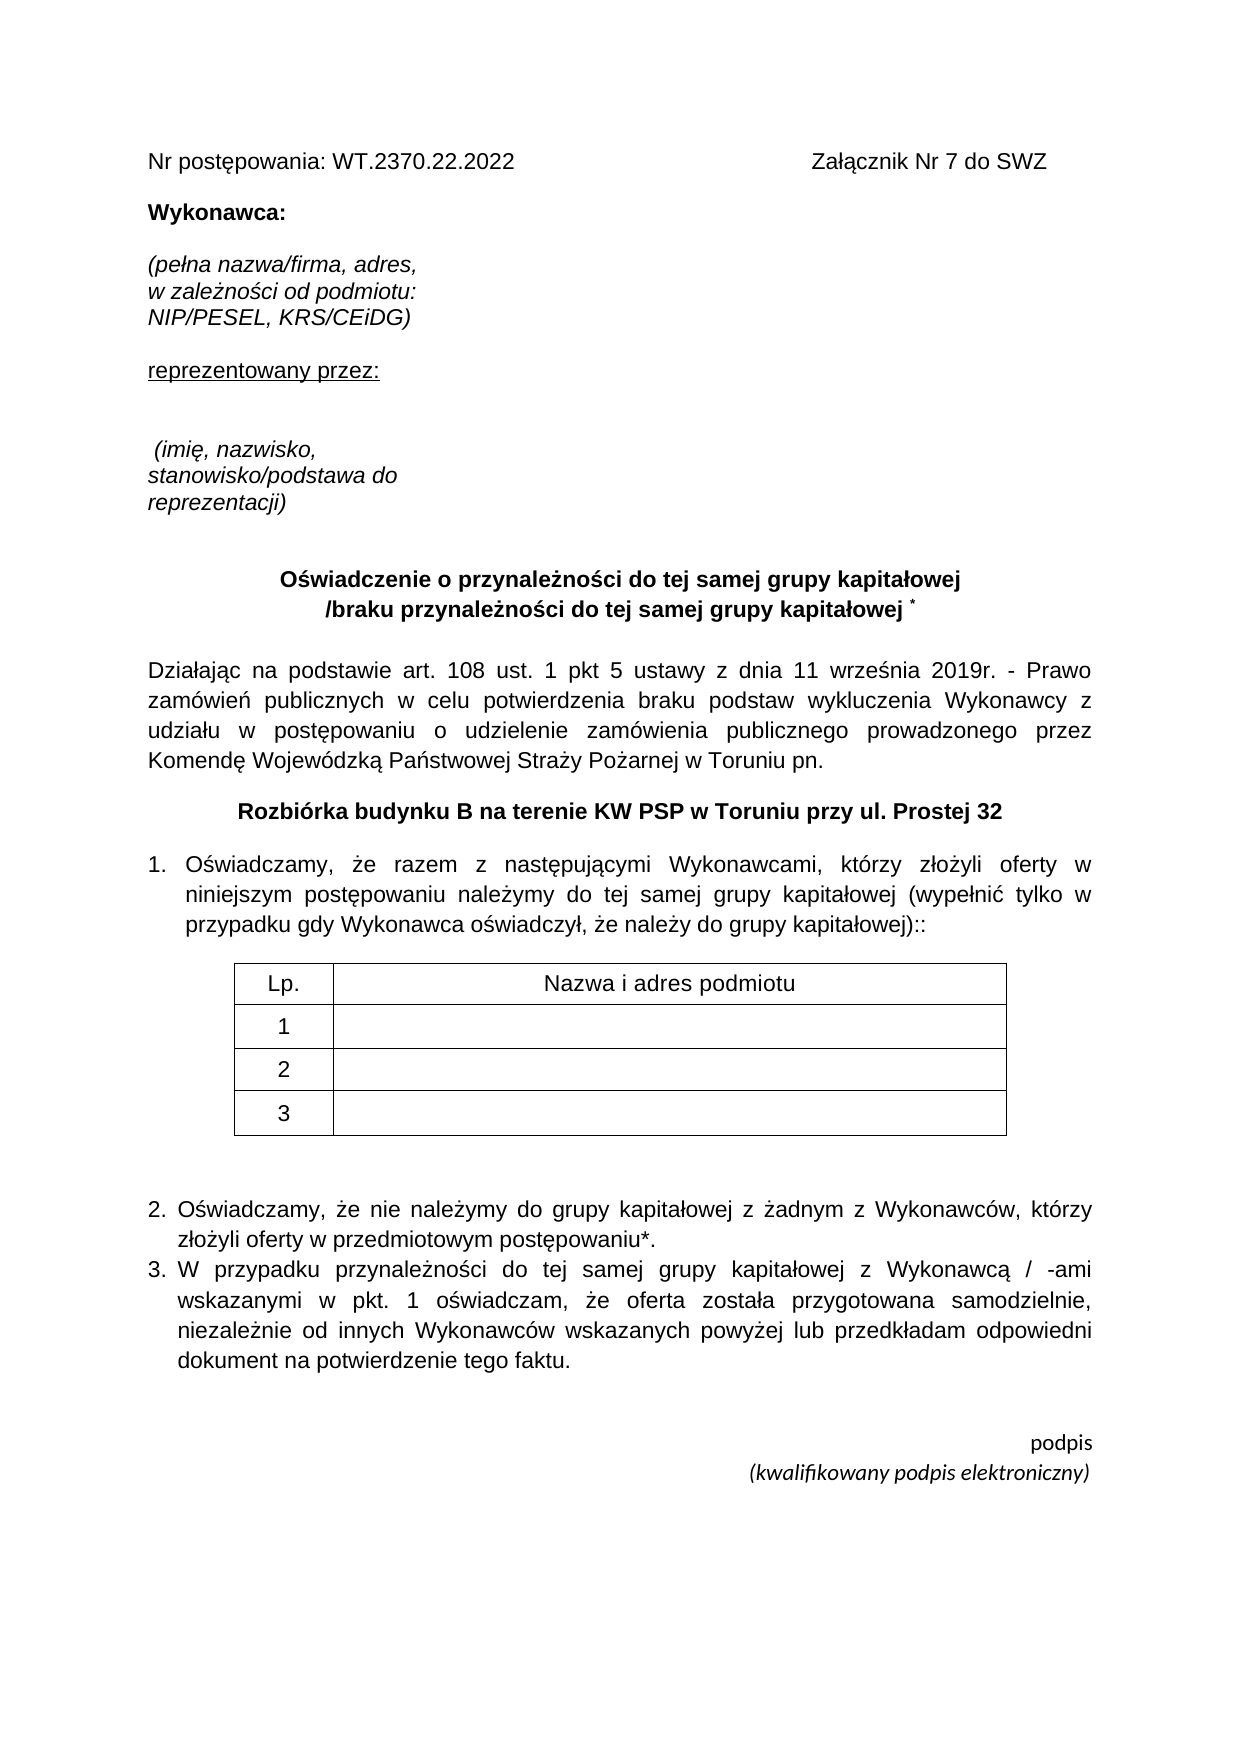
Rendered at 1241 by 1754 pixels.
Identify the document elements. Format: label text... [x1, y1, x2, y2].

text Działając na podstawie art. 108 ust. 1 pkt 5 ustawy z dnia 11 września 2019r. - Prawo zamówień publicznych w celu potwierdzenia braku podstaw wykluczenia Wykonawcy z udziału w postępowaniu o udzielenie zamówienia publicznego prowadzonego przez Komendę Wojewódzką Państwowej Straży Pożarnej w Toruniu pn. [148, 657, 1093, 773]
text Nr postępowania: WT.2370.22.2022 Załącznik Nr 7 do SWZ [148, 148, 1093, 174]
text podpis [148, 1428, 1093, 1456]
text (imię, nazwisko, stanowisko/podstawa do reprezentacji) [148, 436, 472, 515]
table_cell 2 [235, 1049, 333, 1090]
text Wykonawca: [148, 199, 1093, 225]
list Oświadczamy, że nie należymy do grupy kapitałowej z żadnym z Wykonawców, którzy złożyli oferty w przedmiotowym postępowaniu*. [148, 1196, 1093, 1253]
text (kwalifikowany podpis elektroniczny) [148, 1458, 1093, 1486]
list Oświadczamy, że razem z następującymi Wykonawcami, którzy złożyli oferty w niniejszym postępowaniu należymy do tej samej grupy kapitałowej (wypełnić tylko w przypadku gdy Wykonawca oświadczył, że należy do grupy kapitałowej):: [148, 851, 1093, 938]
text Rozbiórka budynku B na terenie KW PSP w Toruniu przy ul. Prostej 32 [148, 798, 1093, 824]
text /braku przynależności do tej samej grupy kapitałowej * [148, 596, 1093, 622]
table_cell 3 [235, 1091, 333, 1134]
table_cell [334, 1091, 1006, 1134]
text Oświadczenie o przynależności do tej samej grupy kapitałowej [148, 566, 1093, 592]
table_cell 1 [235, 1005, 333, 1048]
text reprezentowany przez: [148, 357, 1093, 383]
table_cell [334, 1005, 1006, 1048]
table_cell [334, 1049, 1006, 1090]
list W przypadku przynależności do tej samej grupy kapitałowej z Wykonawcą / -ami wskazanymi w pkt. 1 oświadczam, że oferta została przygotowana samodzielnie, niezależnie od innych Wykonawców wskazanych powyżej lub przedkładam odpowiedni dokument na potwierdzenie tego faktu. [148, 1256, 1093, 1373]
text (pełna nazwa/firma, adres, w zależności od podmiotu: NIP/PESEL, KRS/CEiDG) [148, 251, 472, 330]
table_header Nazwa i adres podmiotu [334, 964, 1006, 1003]
table_header Lp. [235, 964, 333, 1003]
